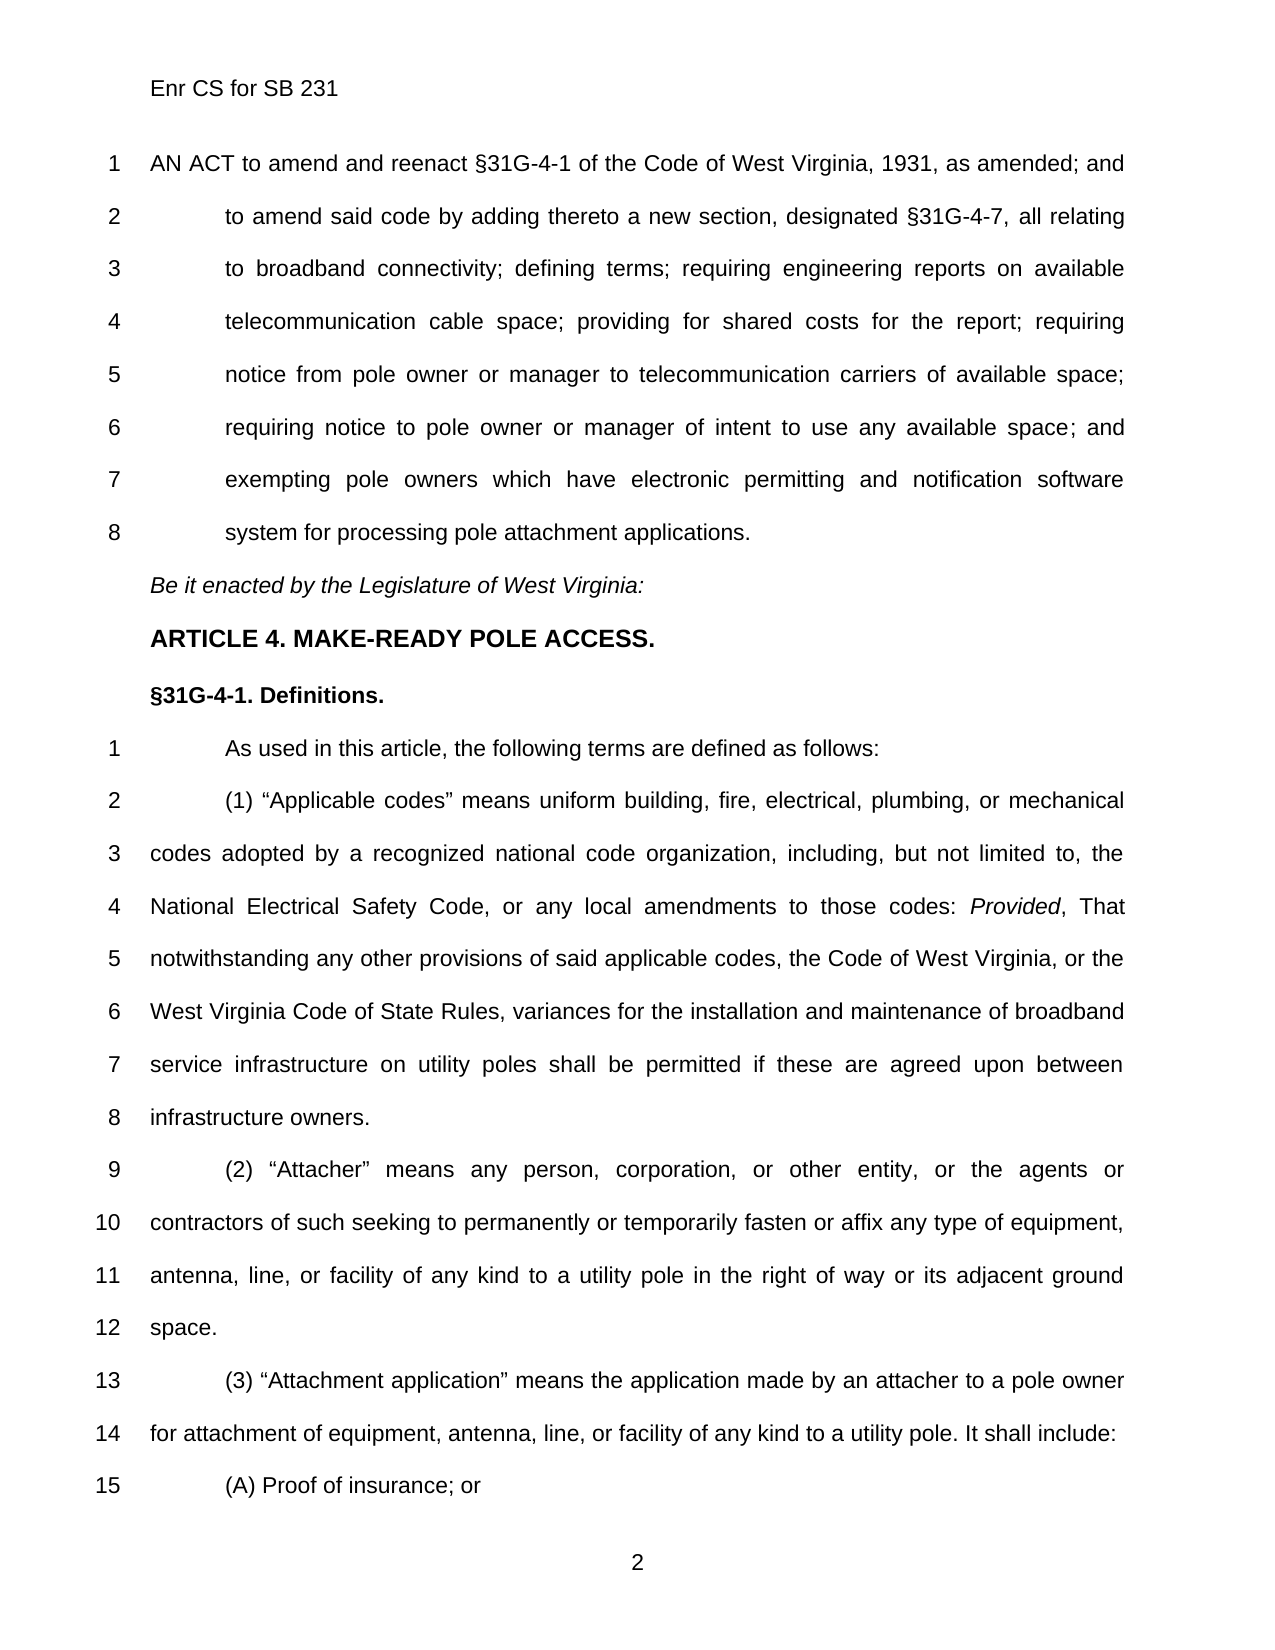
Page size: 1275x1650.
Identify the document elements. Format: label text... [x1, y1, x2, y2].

text (3) “Attachment application” means the application made by an attacher to a pole owner for attachment of equipment, antenna, line, or facility of any kind to a utility pole. It shall include: [150, 1367, 1125, 1446]
text (1) “Applicable codes” means uniform building, fire, electrical, plumbing, or mechanical codes adopted by a recognized national code organization, including, but not limited to, the National Electrical Safety Code, or any local amendments to those codes: Provided, That notwithstanding any other provisions of said applicable codes, the Code of West Virginia, or the West Virginia Code of State Rules, variances for the installation and maintenance of broadband service infrastructure on utility poles shall be permitted if these are agreed upon between infrastructure owners. [150, 787, 1125, 1130]
subtitle §31G-4-1. Definitions. [150, 682, 1125, 708]
subtitle Be it enacted by the Legislature of West Virginia: [150, 572, 1125, 598]
text (A) Proof of insurance; or [150, 1472, 1125, 1499]
text As used in this article, the following terms are defined as follows: [150, 734, 1125, 761]
text (2) “Attacher” means any person, corporation, or other entity, or the agents or contractors of such seeking to permanently or temporarily fasten or affix any type of equipment, antenna, line, or facility of any kind to a utility pole in the right of way or its adjacent ground space. [150, 1156, 1125, 1341]
title AN ACT to amend and reenact §31G-4-1 of the Code of West Virginia, 1931, as amended; and to amend said code by adding thereto a new section, designated §31G-4-7, all relating to broadband connectivity; defining terms; requiring engineering reports on available telecommunication cable space; providing for shared costs for the report; requiring notice from pole owner or manager to telecommunication carriers of available space; requiring notice to pole owner or manager of intent to use any available space; and exempting pole owners which have electronic permitting and notification software system for processing pole attachment applications. [150, 150, 1125, 545]
subtitle article 4. make-ready pole access. [150, 624, 1125, 653]
